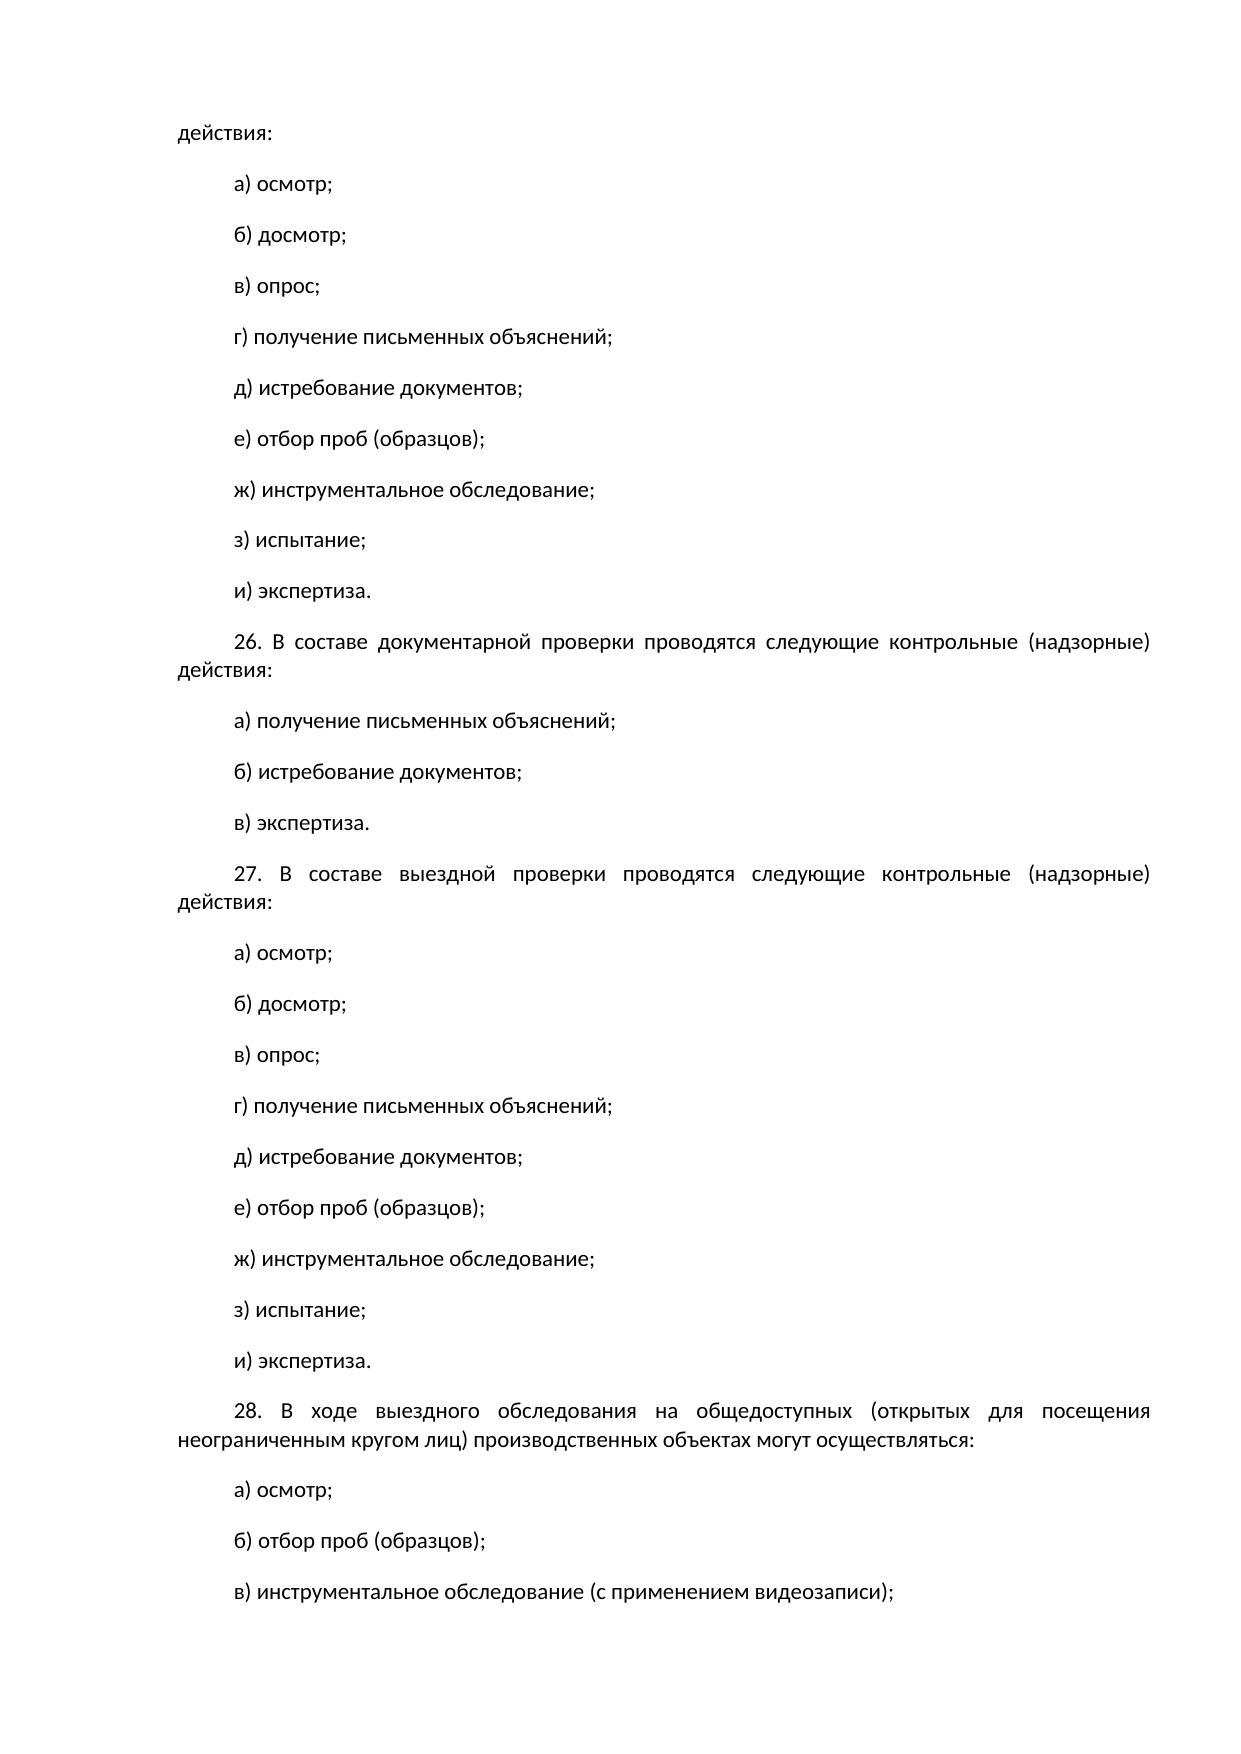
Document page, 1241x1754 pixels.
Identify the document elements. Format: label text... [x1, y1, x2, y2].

text 28. В ходе выездного обследования на общедоступных (открытых для посещения неограниченным кругом лиц) производственных объектах могут осуществляться: [177, 1397, 1152, 1453]
text а) осмотр; [177, 1476, 1152, 1504]
text 27. В составе выездной проверки проводятся следующие контрольные (надзорные) действия: [177, 859, 1152, 915]
text и) экспертиза. [177, 1346, 1152, 1374]
text и) экспертиза. [177, 577, 1152, 604]
text в) инструментальное обследование (с применением видеозаписи); [177, 1577, 1152, 1606]
text ж) инструментальное обследование; [177, 1244, 1152, 1272]
text г) получение письменных объяснений; [177, 322, 1152, 350]
text з) испытание; [177, 526, 1152, 554]
text д) истребование документов; [177, 1142, 1152, 1170]
text з) испытание; [177, 1295, 1152, 1323]
text в) экспертиза. [177, 808, 1152, 836]
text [177, 118, 1152, 146]
text 26. В составе документарной проверки проводятся следующие контрольные (надзорные) действия: [177, 627, 1152, 683]
text а) осмотр; [177, 938, 1152, 966]
text б) досмотр; [177, 989, 1152, 1017]
text а) осмотр; [177, 169, 1152, 197]
text в) опрос; [177, 1040, 1152, 1068]
text д) истребование документов; [177, 373, 1152, 401]
text б) досмотр; [177, 220, 1152, 248]
text в) опрос; [177, 271, 1152, 299]
text а) получение письменных объяснений; [177, 706, 1152, 734]
text е) отбор проб (образцов); [177, 424, 1152, 452]
text г) получение письменных объяснений; [177, 1091, 1152, 1119]
text б) отбор проб (образцов); [177, 1527, 1152, 1554]
text ж) инструментальное обследование; [177, 475, 1152, 503]
text е) отбор проб (образцов); [177, 1193, 1152, 1221]
text б) истребование документов; [177, 757, 1152, 785]
